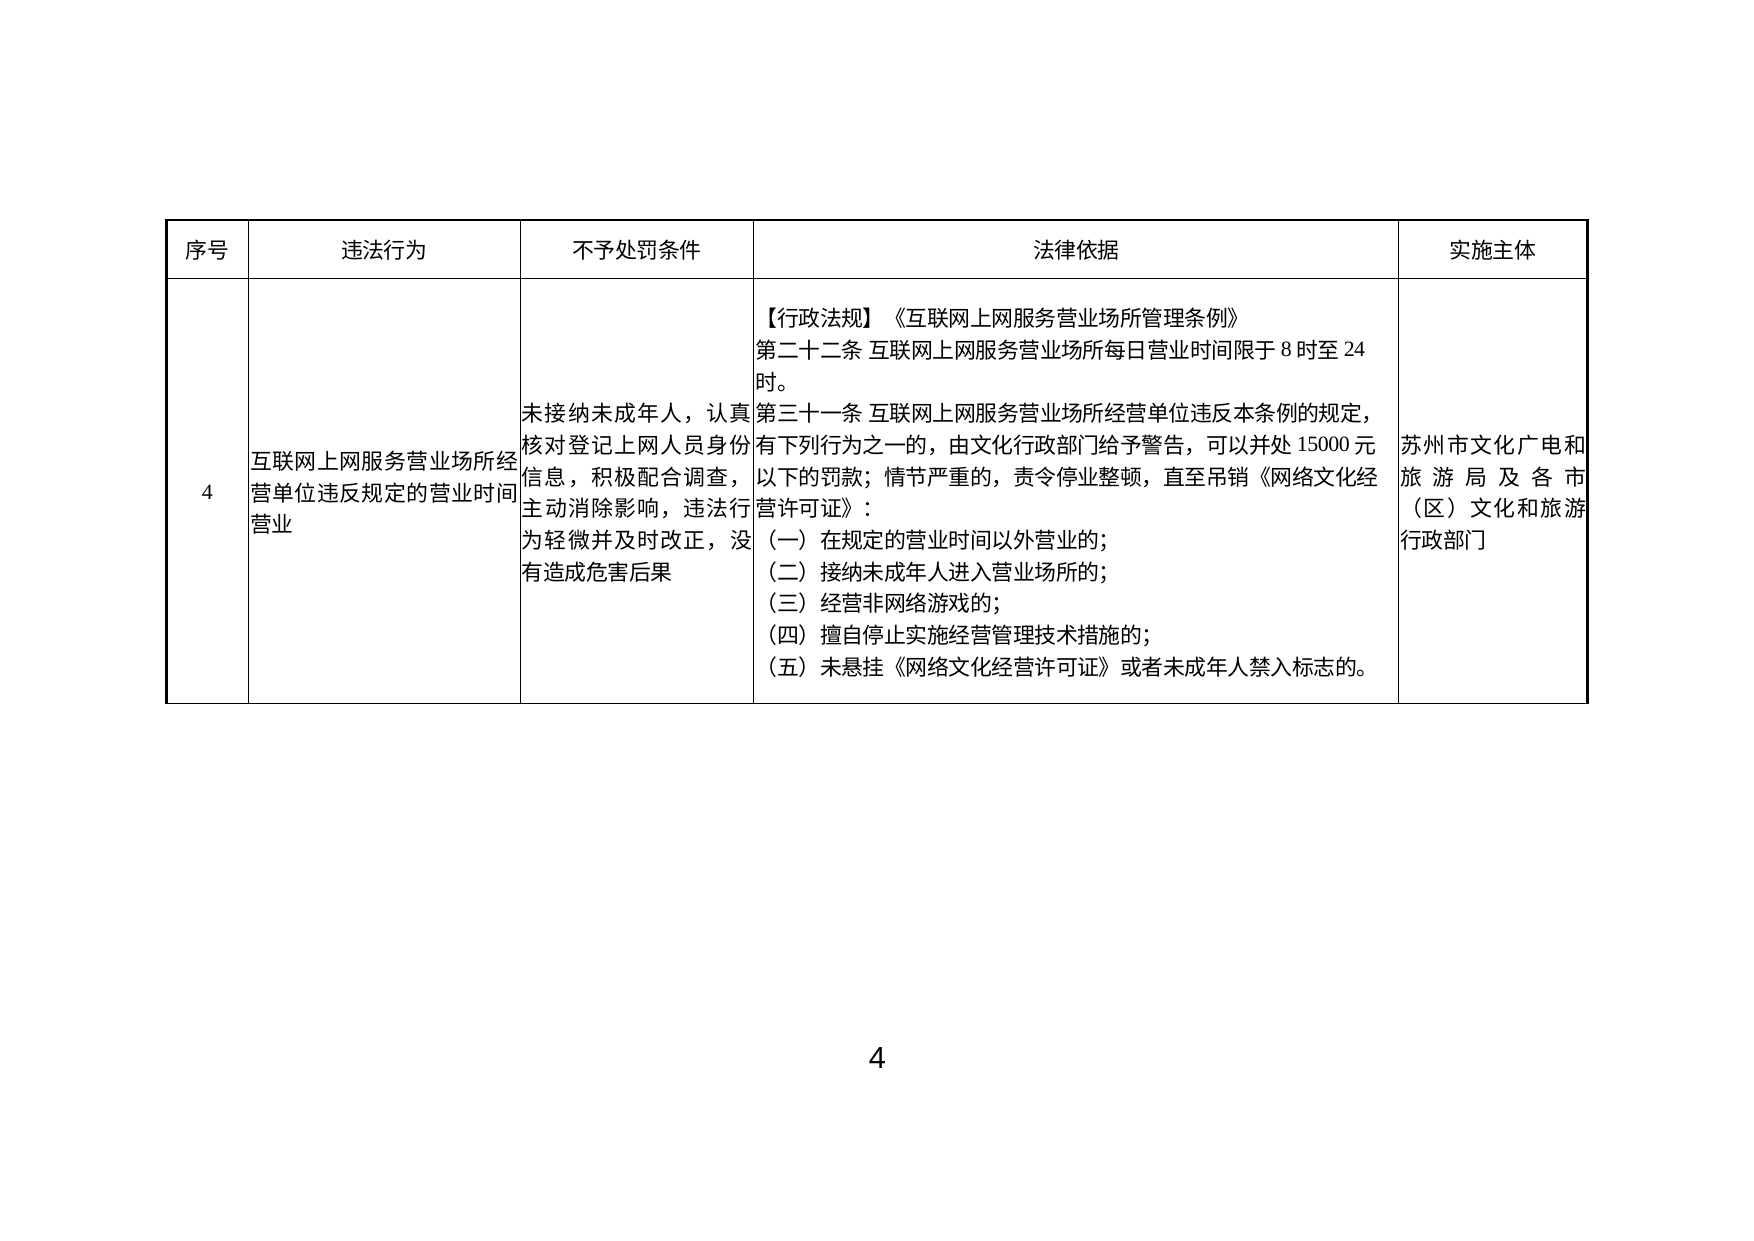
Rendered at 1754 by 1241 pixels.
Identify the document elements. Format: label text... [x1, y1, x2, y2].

table_header 序号 [168, 221, 248, 278]
table_cell 互联网上网服务营业场所经营单位违反规定的营业时间营业 [249, 279, 520, 702]
table_header 实施主体 [1399, 221, 1586, 278]
table_header 法律依据 [754, 221, 1398, 278]
table_cell 苏州市文化广电和旅游局及各市（区）文化和旅游行政部门 [1399, 279, 1586, 702]
table_header 违法行为 [249, 221, 520, 278]
table_header 不予处罚条件 [521, 221, 753, 278]
table_cell 【行政法规】《互联网上网服务营业场所管理条例》 第二十二条 互联网上网服务营业场所每日营业时间限于8时至24时。 第三十一条 互联网上网服务营业场所经营单位违反本条例的规定，有下列行为之一的，由文化行政部门给予警告，可以并处15000元以下的罚款；情节严重的，责令停业整顿，直至吊销《网络文化经营许可证》： （一）在规定的营业时间以外营业的； （二）接纳未成年人进入营业场所的； （三）经营非网络游戏的； （四）擅自停止实施经营管理技术措施的； （五）未悬挂《网络文化经营许可证》或者未成年人禁入标志的。 [754, 279, 1398, 702]
table_cell 4 [168, 279, 248, 702]
table_cell 未接纳未成年人，认真核对登记上网人员身份信息，积极配合调查，主动消除影响，违法行为轻微并及时改正，没有造成危害后果 [521, 279, 753, 702]
